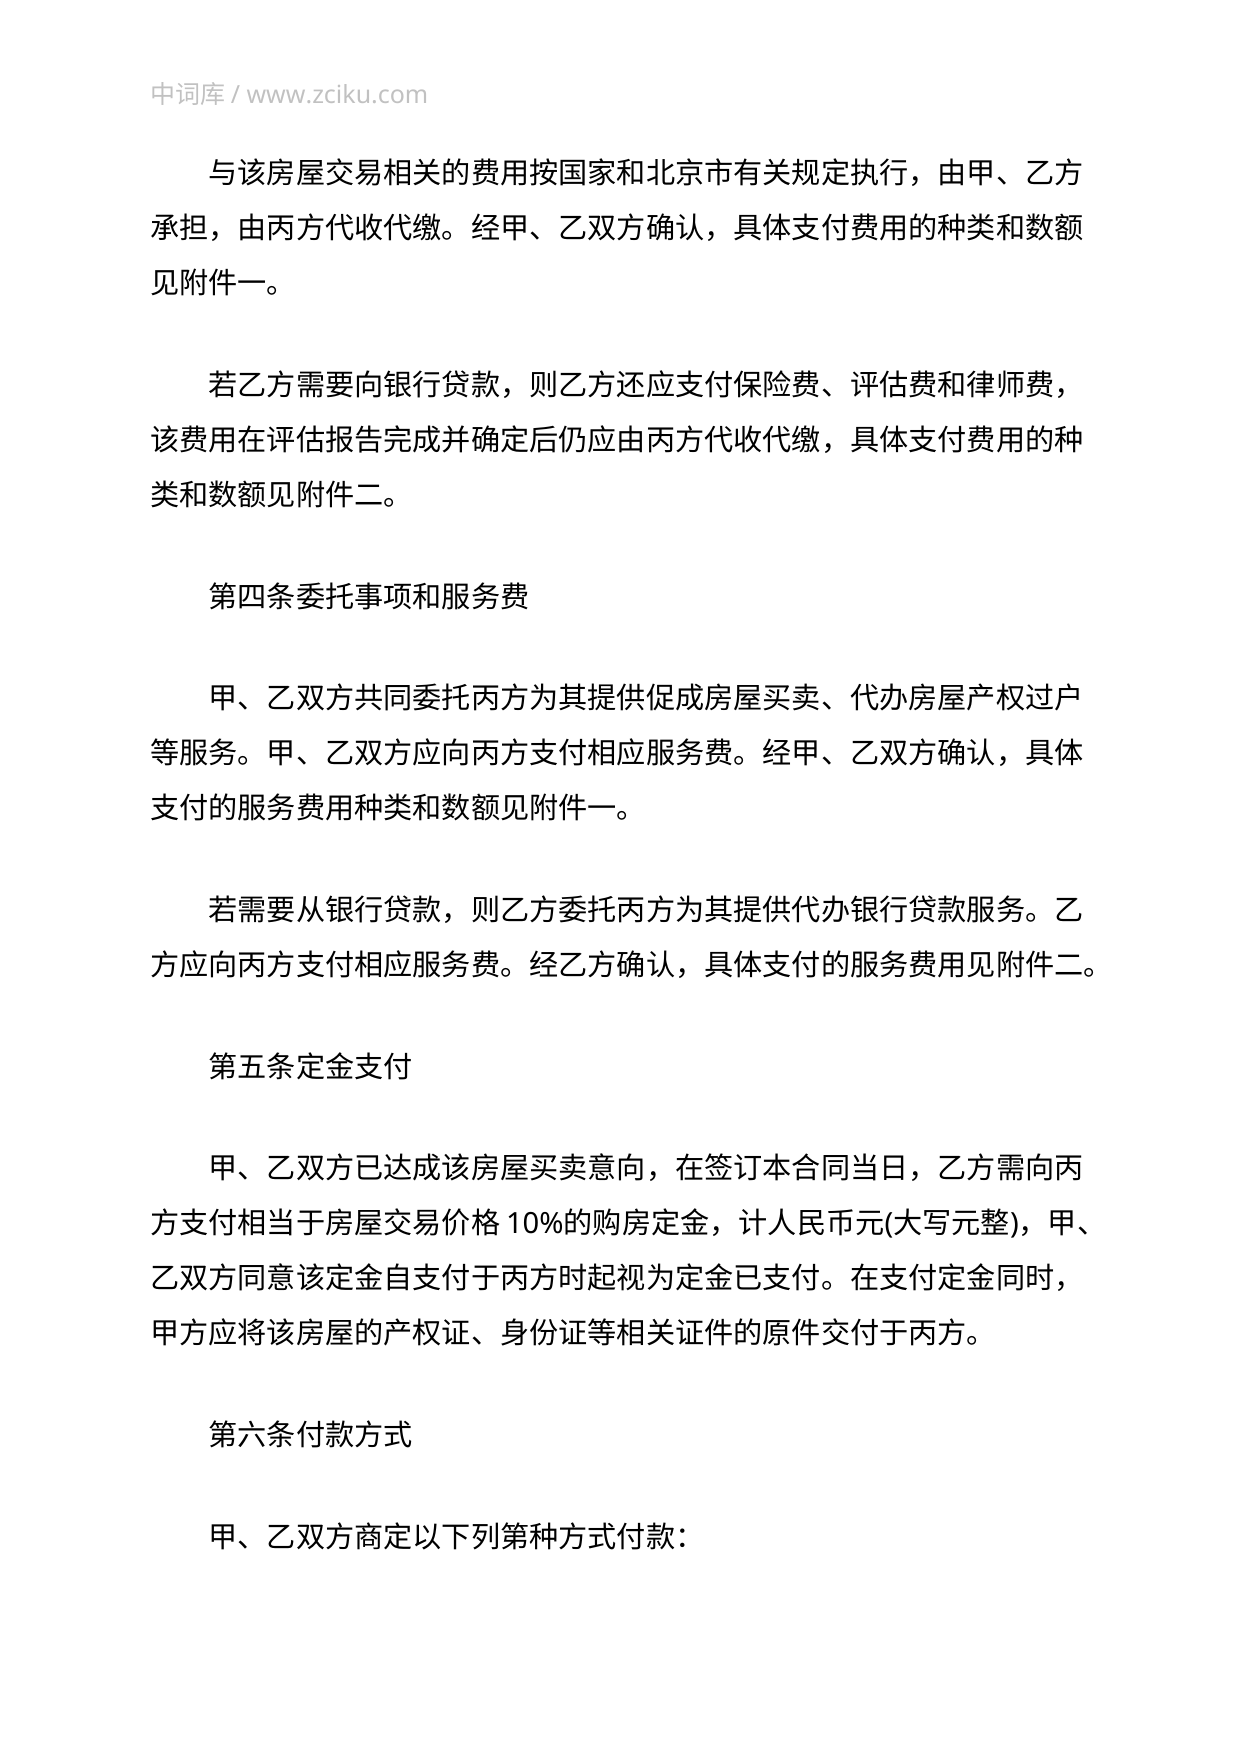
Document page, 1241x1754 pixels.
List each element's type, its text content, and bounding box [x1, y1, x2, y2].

text 第五条定金支付 [150, 1043, 1090, 1085]
text 与该房屋交易相关的费用按国家和北京市有关规定执行，由甲、乙方承担，由丙方代收代缴。经甲、乙双方确认，具体支付费用的种类和数额见附件一。 [150, 150, 1090, 302]
text 第六条付款方式 [150, 1411, 1090, 1454]
text 甲、乙双方商定以下列第种方式付款： [150, 1513, 1090, 1556]
text 若需要从银行贷款，则乙方委托丙方为其提供代办银行贷款服务。乙方应向丙方支付相应服务费。经乙方确认，具体支付的服务费用见附件二。 [150, 886, 1090, 984]
text 甲、乙双方共同委托丙方为其提供促成房屋买卖、代办房屋产权过户等服务。甲、乙双方应向丙方支付相应服务费。经甲、乙双方确认，具体支付的服务费用种类和数额见附件一。 [150, 675, 1090, 827]
text 若乙方需要向银行贷款，则乙方还应支付保险费、评估费和律师费，该费用在评估报告完成并确定后仍应由丙方代收代缴，具体支付费用的种类和数额见附件二。 [150, 362, 1090, 514]
text 第四条委托事项和服务费 [150, 573, 1090, 615]
text 甲、乙双方已达成该房屋买卖意向，在签订本合同当日，乙方需向丙方支付相当于房屋交易价格10%的购房定金，计人民币元(大写元整)，甲、乙双方同意该定金自支付于丙方时起视为定金已支付。在支付定金同时，甲方应将该房屋的产权证、身份证等相关证件的原件交付于丙方。 [150, 1145, 1090, 1352]
